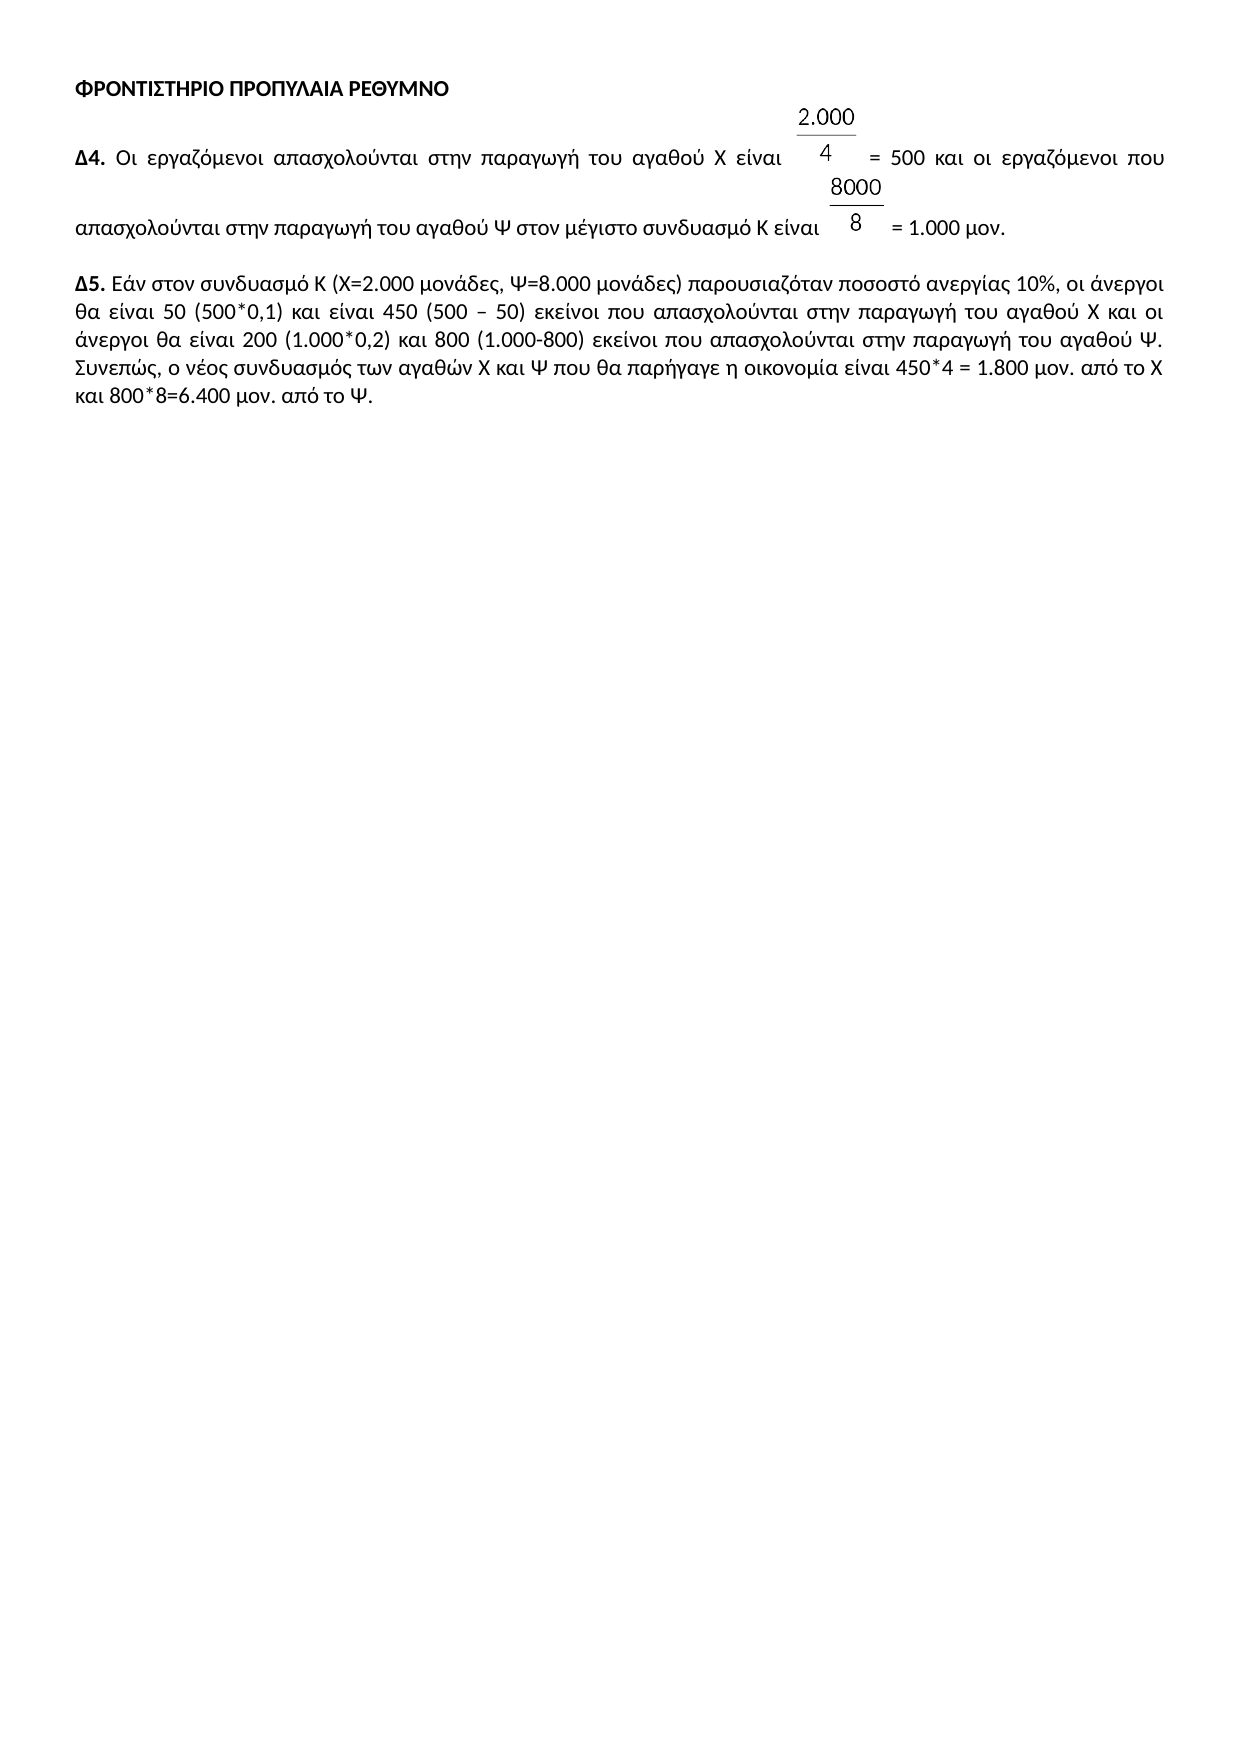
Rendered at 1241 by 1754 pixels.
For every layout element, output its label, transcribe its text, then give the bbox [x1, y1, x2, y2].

text Δ5. Εάν στον συνδυασμό Κ (Χ=2.000 μονάδες, Ψ=8.000 μονάδες) παρουσιαζόταν ποσοστό ανεργίας 10%, οι άνεργοι θα είναι 50 (500*0,1) και είναι 450 (500 – 50) εκείνοι που απασχολούνται στην παραγωγή του αγαθού Χ και οι άνεργοι θα είναι 200 (1.000*0,2) και 800 (1.000-800) εκείνοι που απασχολούνται στην παραγωγή του αγαθού Ψ. Συνεπώς, ο νέος συνδυασμός των αγαθών Χ και Ψ που θα παρήγαγε η οικονομία είναι 450*4 = 1.800 μον. από το Χ και 800*8=6.400 μον. από το Ψ. [75, 269, 1165, 409]
text Δ4. Οι εργαζόμενοι απασχολούνται στην παραγωγή του αγαθού Χ είναι = 500 και οι εργαζόμενοι που απασχολούνται στην παραγωγή του αγαθού Ψ στον μέγιστο συνδυασμό Κ είναι = 1.000 μον. [75, 102, 1165, 241]
